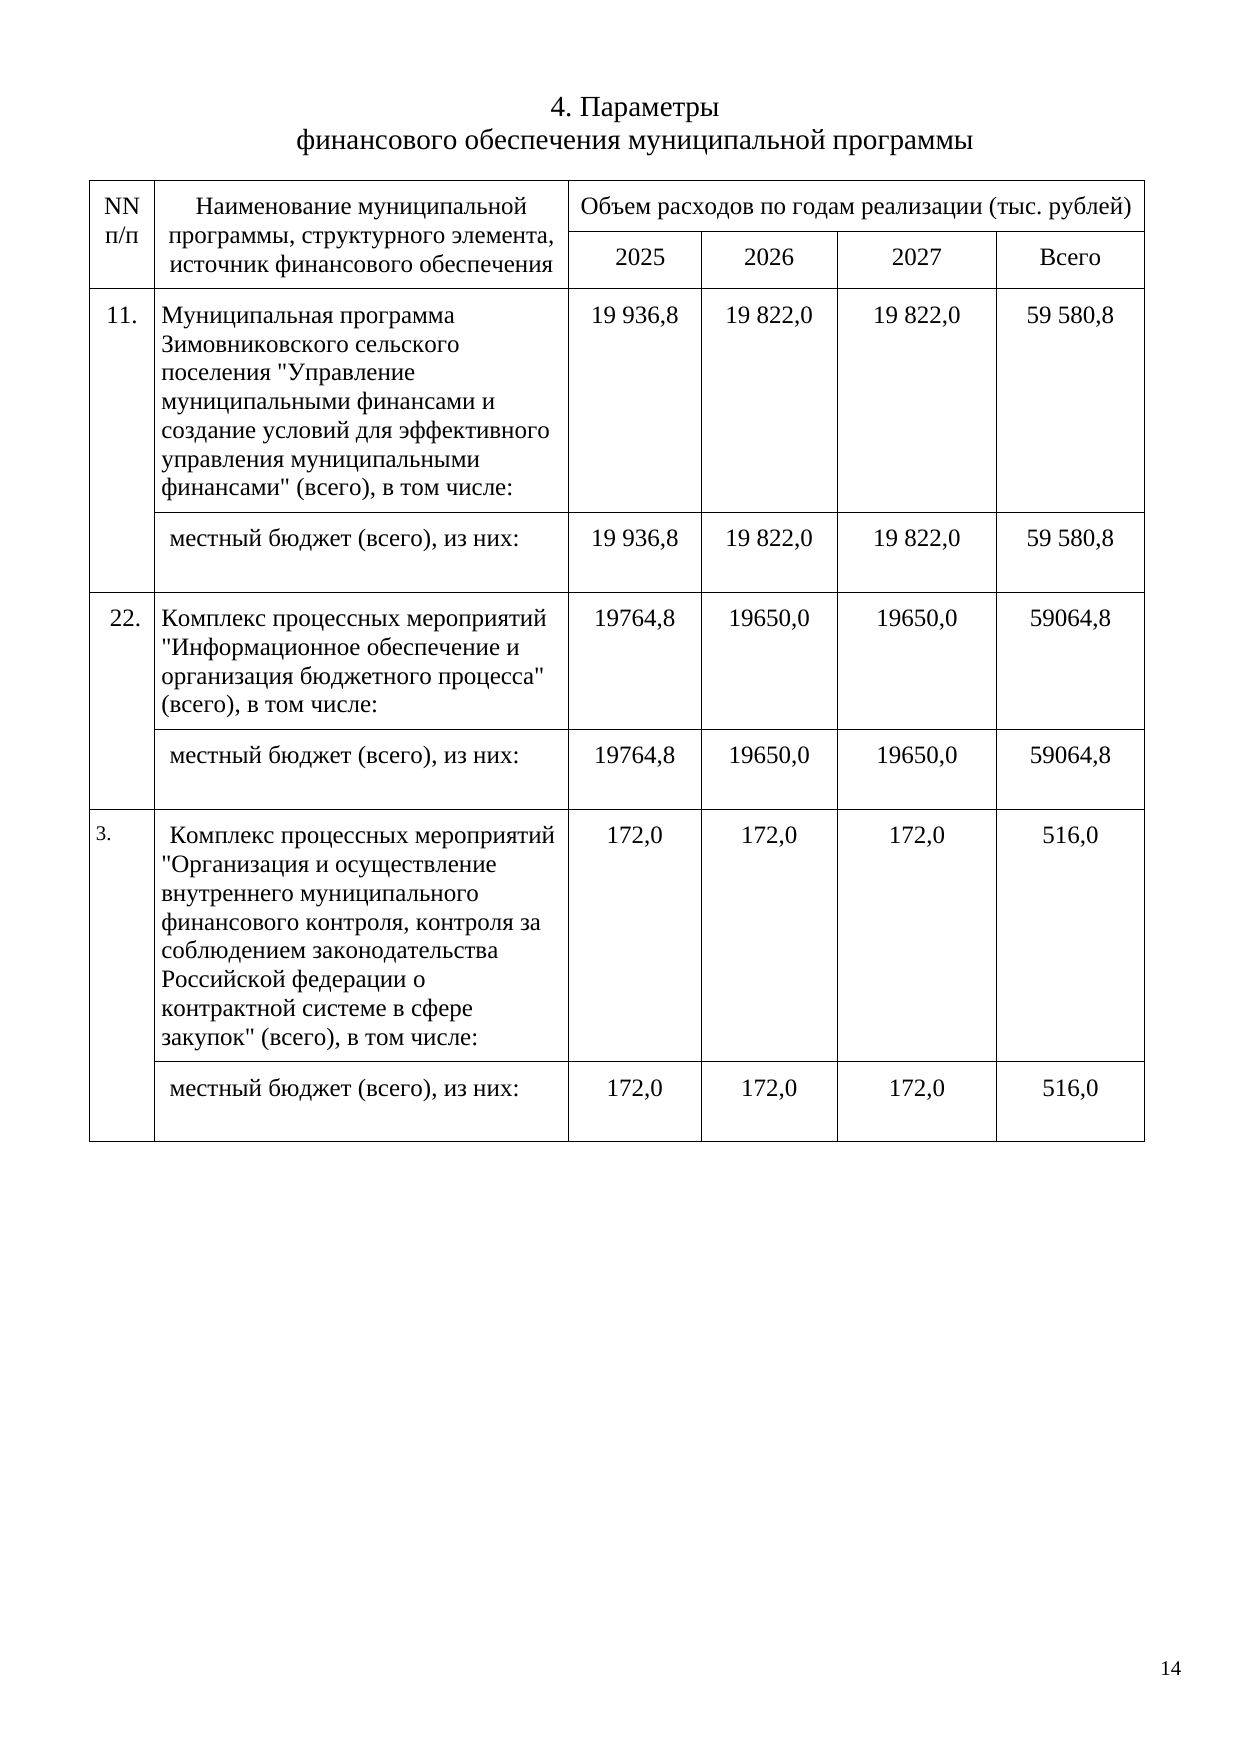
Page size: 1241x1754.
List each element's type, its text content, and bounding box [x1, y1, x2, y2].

table_cell 11. [90, 289, 154, 592]
table_cell 59 580,8 [997, 289, 1144, 512]
table_cell 172,0 [838, 810, 996, 1061]
table_cell 19764,8 [569, 730, 701, 809]
table_cell 19 822,0 [838, 289, 996, 512]
table_cell 19 822,0 [702, 289, 837, 512]
table_cell 3. [90, 810, 154, 1141]
table_cell Комплекс процессных мероприятий "Информационное обеспечение и организация бюджетного процесса" (всего), в том числе: [155, 593, 568, 729]
text 4. Параметры [89, 89, 1181, 122]
table_cell 2026 [702, 232, 837, 288]
table_cell 19 822,0 [838, 513, 996, 592]
table_header NN п/п [90, 181, 154, 288]
table_cell Муниципальная программа Зимовниковского сельского поселения "Управление муниципальными финансами и создание условий для эффективного управления муниципальными финансами" (всего), в том числе: [155, 289, 568, 512]
table_cell Комплекс процессных мероприятий "Организация и осуществление внутреннего муниципального финансового контроля, контроля за соблюдением законодательства Российской федерации о контрактной системе в сфере закупок" (всего), в том числе: [155, 810, 568, 1061]
table_cell Всего [997, 232, 1144, 288]
table_cell 516,0 [997, 1062, 1144, 1141]
table_cell 172,0 [569, 1062, 701, 1141]
table_cell 172,0 [702, 1062, 837, 1141]
table_cell 22. [90, 593, 154, 809]
table_cell 172,0 [838, 1062, 996, 1141]
table_header Наименование муниципальной программы, структурного элемента, источник финансового обеспечения [155, 181, 568, 288]
table_cell 2027 [838, 232, 996, 288]
table_cell местный бюджет (всего), из них: [155, 513, 568, 592]
table_cell 19650,0 [838, 730, 996, 809]
table_cell 19650,0 [838, 593, 996, 729]
table_cell 172,0 [569, 810, 701, 1061]
table_cell местный бюджет (всего), из них: [155, 730, 568, 809]
table_cell 516,0 [997, 810, 1144, 1061]
table_cell 19650,0 [702, 730, 837, 809]
table_cell 59 580,8 [997, 513, 1144, 592]
table_cell 19 936,8 [569, 513, 701, 592]
table_cell 59064,8 [997, 593, 1144, 729]
table_cell 19650,0 [702, 593, 837, 729]
table_cell 19 822,0 [702, 513, 837, 592]
table_cell 19 936,8 [569, 289, 701, 512]
text финансового обеспечения муниципальной программы [89, 122, 1181, 156]
table_header Объем расходов по годам реализации (тыс. рублей) [569, 181, 1144, 231]
table_cell местный бюджет (всего), из них: [155, 1062, 568, 1141]
table_cell 172,0 [702, 810, 837, 1061]
table_cell 2025 [569, 232, 701, 288]
table_cell 19764,8 [569, 593, 701, 729]
table_cell 59064,8 [997, 730, 1144, 809]
